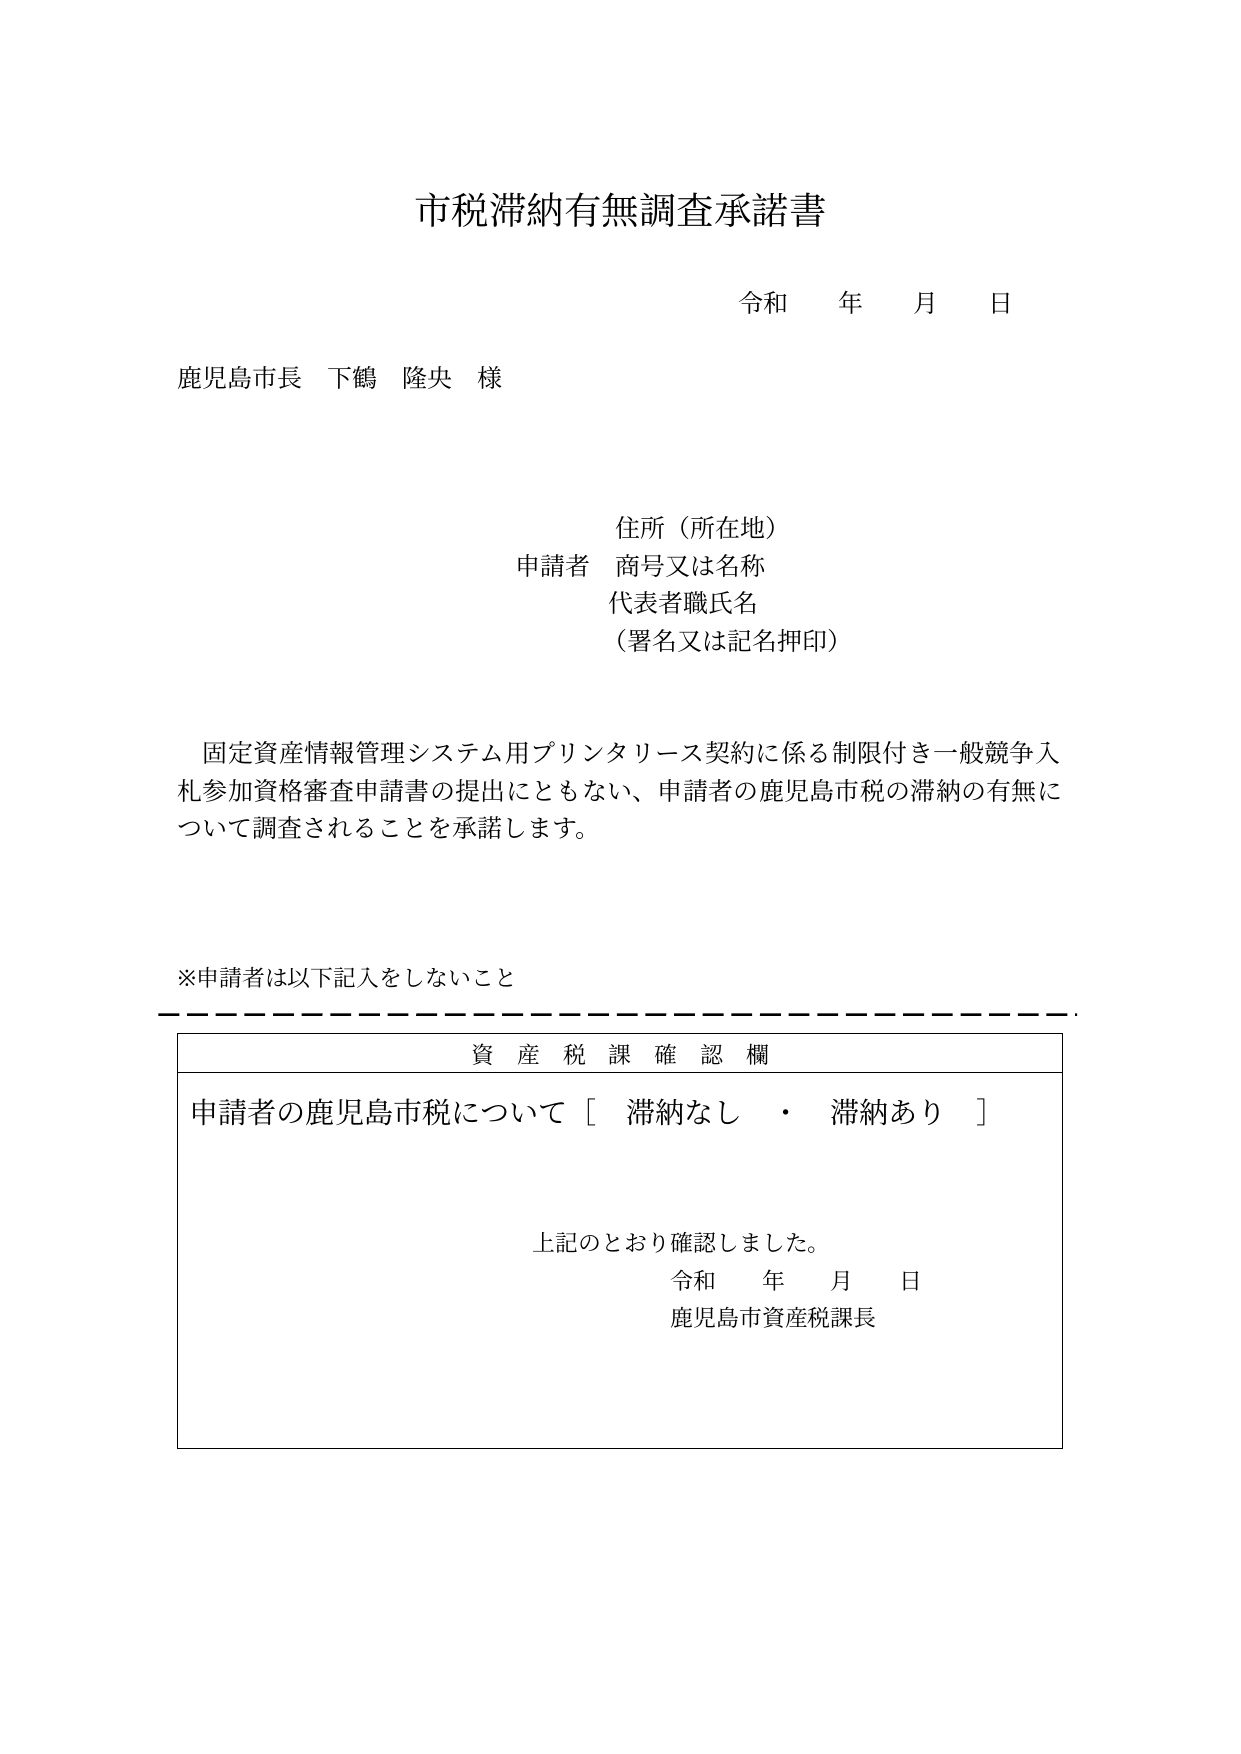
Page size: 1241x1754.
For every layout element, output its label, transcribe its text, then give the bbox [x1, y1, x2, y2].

text 代表者職氏名 [177, 583, 1063, 621]
table_cell 申請者の鹿児島市税について［ 滞納なし ・ 滞納あり ］ 上記のとおり確認しました。 令和 年 月 日 鹿児島市資産税課長 [178, 1073, 1062, 1448]
text 鹿児島市長 下鶴 隆央 様 [177, 358, 1063, 396]
text 市税滞納有無調査承諾書 [177, 171, 1063, 246]
text 申請者 商号又は名称 [177, 546, 1063, 583]
text 固定資産情報管理システム用プリンタリース契約に係る制限付き一般競争入札参加資格審査申請書の提出にともない、申請者の鹿児島市税の滞納の有無について調査されることを承諾します。 [177, 733, 1063, 846]
table_header 資 産 税 課 確 認 欄 [178, 1034, 1062, 1072]
text 住所（所在地） [177, 508, 1063, 546]
text ※申請者は以下記入をしないこと [177, 958, 1063, 996]
text 令和 年 月 日 [177, 283, 1013, 321]
text （署名又は記名押印） [177, 621, 1063, 658]
